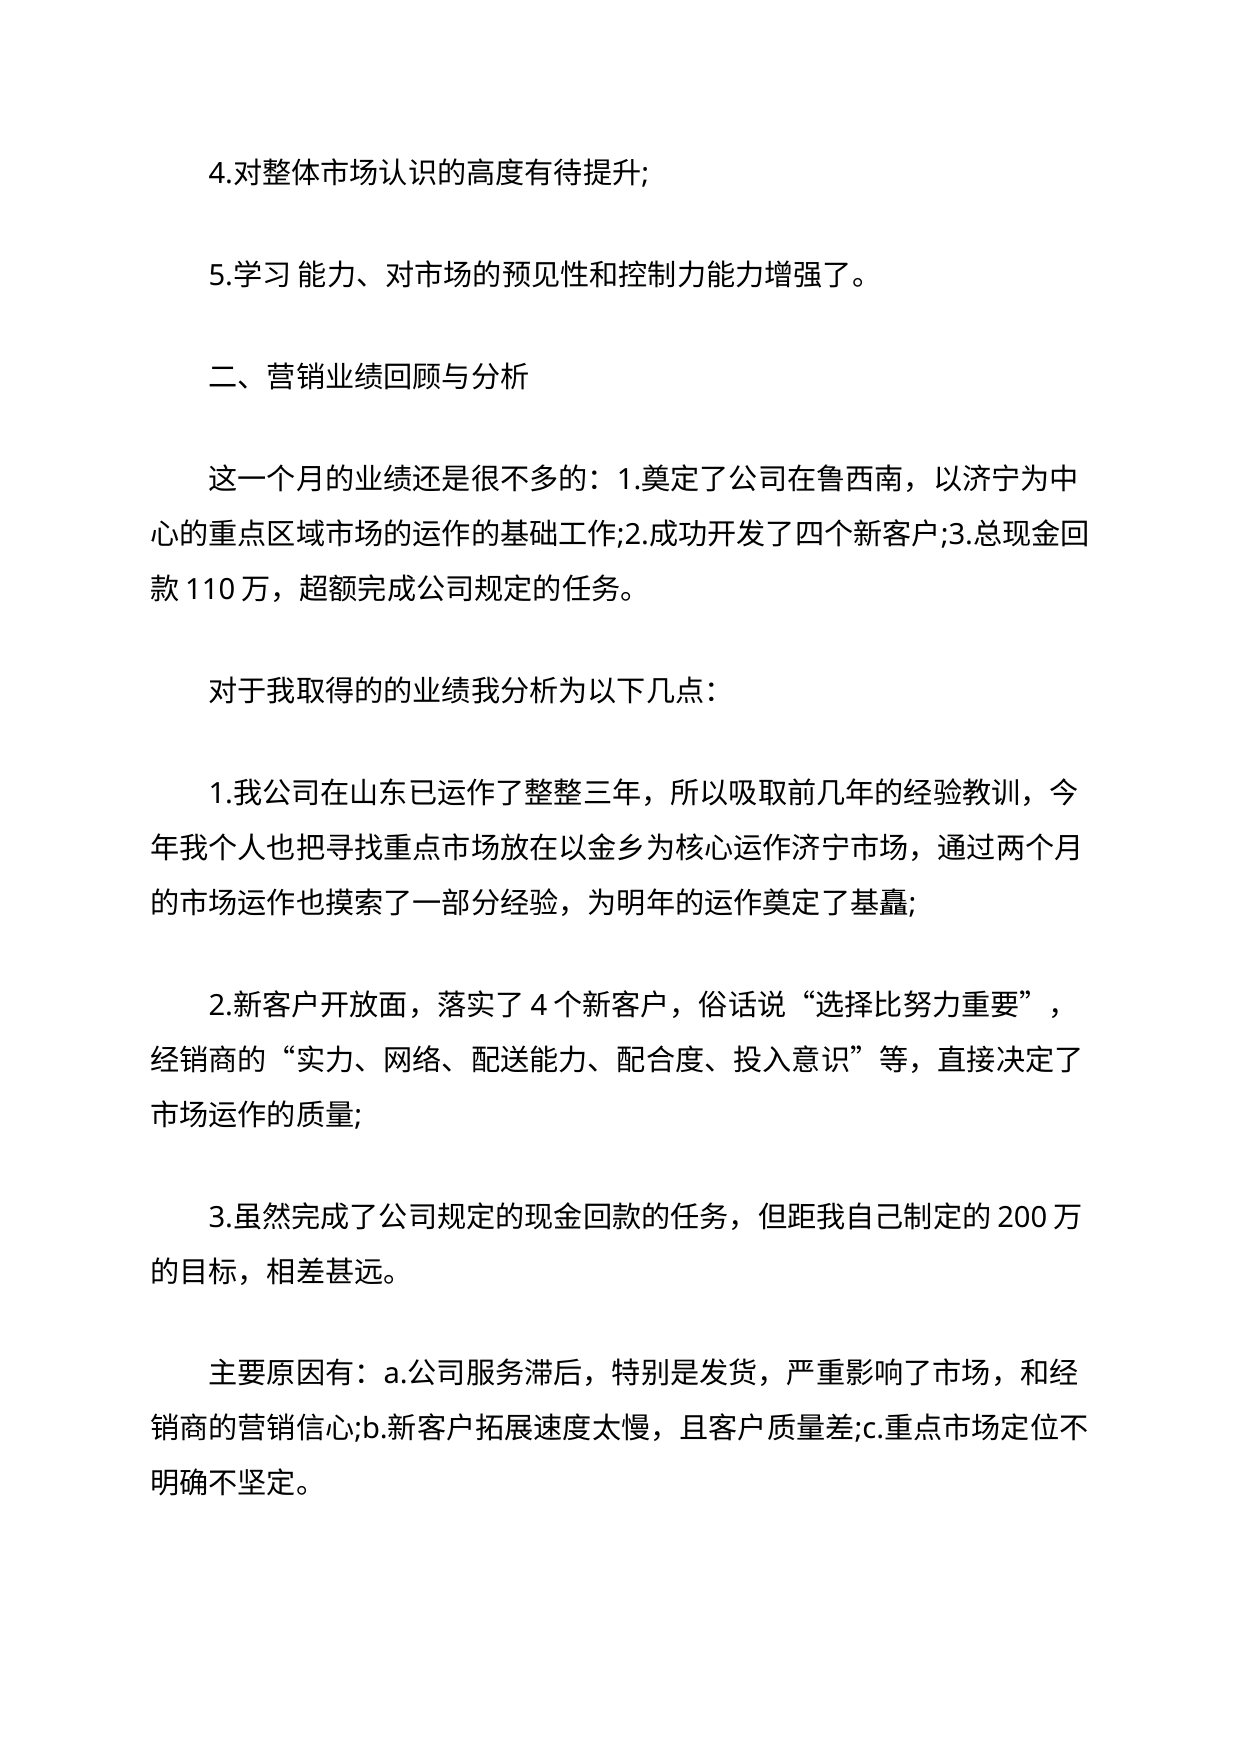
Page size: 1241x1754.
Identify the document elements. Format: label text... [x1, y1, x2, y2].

text 这一个月的业绩还是很不多的：1.奠定了公司在鲁西南，以济宁为中心的重点区域市场的运作的基础工作;2.成功开发了四个新客户;3.总现金回款110万，超额完成公司规定的任务。 [150, 456, 1090, 608]
text 2.新客户开放面，落实了4个新客户，俗话说“选择比努力重要”，经销商的“实力、网络、配送能力、配合度、投入意识”等，直接决定了市场运作的质量; [150, 981, 1090, 1134]
text 二、营销业绩回顾与分析 [150, 354, 1090, 396]
text 3.虽然完成了公司规定的现金回款的任务，但距我自己制定的200万的目标，相差甚远。 [150, 1193, 1090, 1291]
text 1.我公司在山东已运作了整整三年，所以吸取前几年的经验教训，今年我个人也把寻找重点市场放在以金乡为核心运作济宁市场，通过两个月的市场运作也摸索了一部分经验，为明年的运作奠定了基矗; [150, 769, 1090, 922]
text 主要原因有：a.公司服务滞后，特别是发货，严重影响了市场，和经销商的营销信心;b.新客户拓展速度太慢，且客户质量差;c.重点市场定位不明确不坚定。 [150, 1350, 1090, 1502]
text 对于我取得的的业绩我分析为以下几点： [150, 668, 1090, 710]
text 4.对整体市场认识的高度有待提升; [150, 150, 1090, 192]
text 5.学习 能力、对市场的预见性和控制力能力增强了。 [150, 252, 1090, 294]
